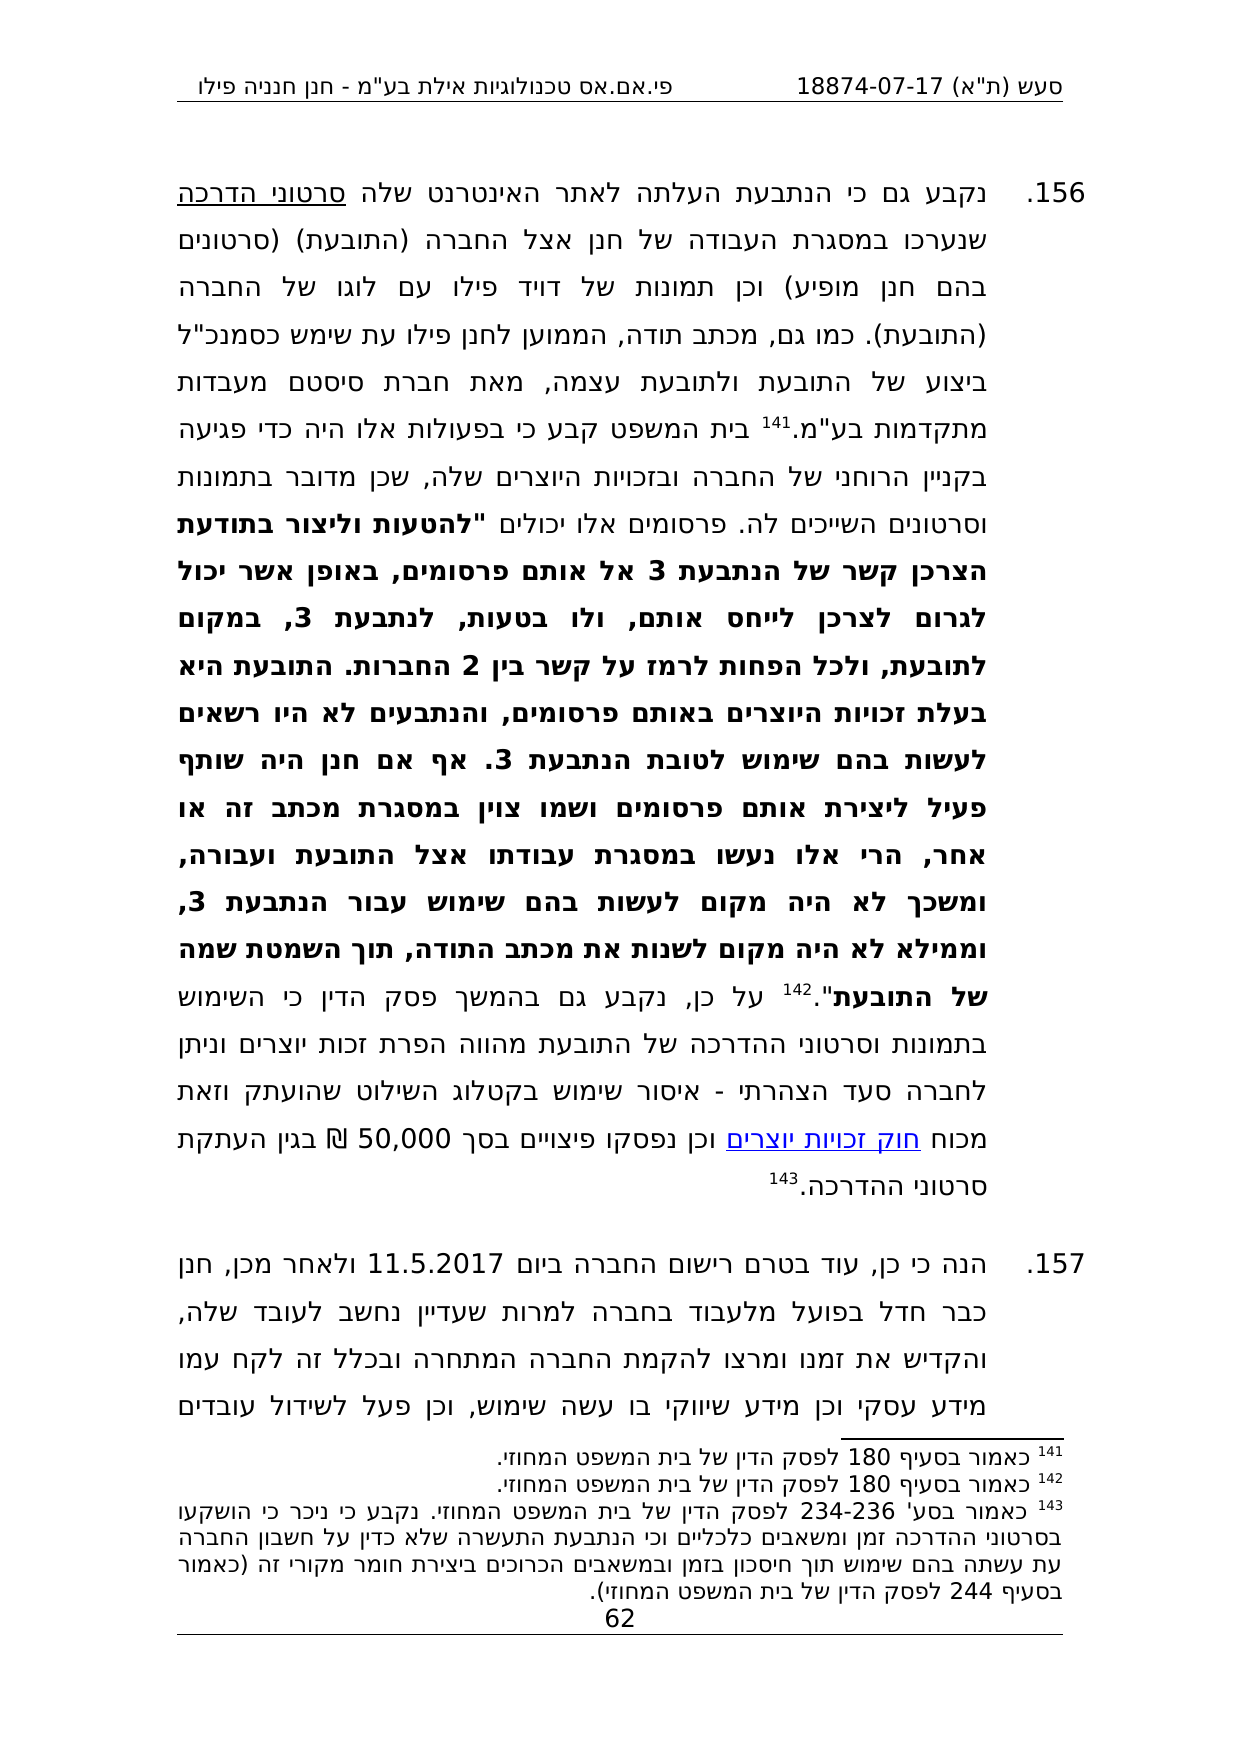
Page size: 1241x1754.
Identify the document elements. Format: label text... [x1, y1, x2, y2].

list נקבע גם כי הנתבעת העלתה לאתר האינטרנט שלה סרטוני הדרכה שנערכו במסגרת העבודה של חנן אצל החברה (התובעת) (סרטונים בהם חנן מופיע) וכן תמונות של דויד פילו עם לוגו של החברה (התובעת). כמו גם, מכתב תודה, הממוען לחנן פילו עת שימש כסמנכ"ל ביצוע של התובעת ולתובעת עצמה, מאת חברת סיסטם מעבדות מתקדמות בע"מ. בית המשפט קבע כי בפעולות אלו היה כדי פגיעה בקניין הרוחני של החברה ובזכויות היוצרים שלה, שכן מדובר בתמונות וסרטונים השייכים לה. פרסומים אלו יכולים "להטעות וליצור בתודעת הצרכן קשר של הנתבעת 3 אל אותם פרסומים, באופן אשר יכול לגרום לצרכן לייחס אותם, ולו בטעות, לנתבעת 3, במקום לתובעת, ולכל הפחות לרמז על קשר בין 2 החברות. התובעת היא בעלת זכויות היוצרים באותם פרסומים, והנתבעים לא היו רשאים לעשות בהם שימוש לטובת הנתבעת 3. אף אם חנן היה שותף פעיל ליצירת אותם פרסומים ושמו צוין במסגרת מכתב זה או אחר, הרי אלו נעשו במסגרת עבודתו אצל התובעת ועבורה, ומשכך לא היה מקום לעשות בהם שימוש עבור הנתבעת 3, וממילא לא היה מקום לשנות את מכתב התודה, תוך השמטת שמה של התובעת". על כן, נקבע גם בהמשך פסק הדין כי השימוש בתמונות וסרטוני ההדרכה של התובעת מהווה הפרת זכות יוצרים וניתן לחברה סעד הצהרתי - איסור שימוש בקטלוג השילוט שהועתק וזאת מכוח חוק זכויות יוצרים וכן נפסקו פיצויים בסך 50,000 ₪ בגין העתקת סרטוני ההדרכה. [177, 177, 1026, 1202]
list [177, 1249, 1026, 1422]
